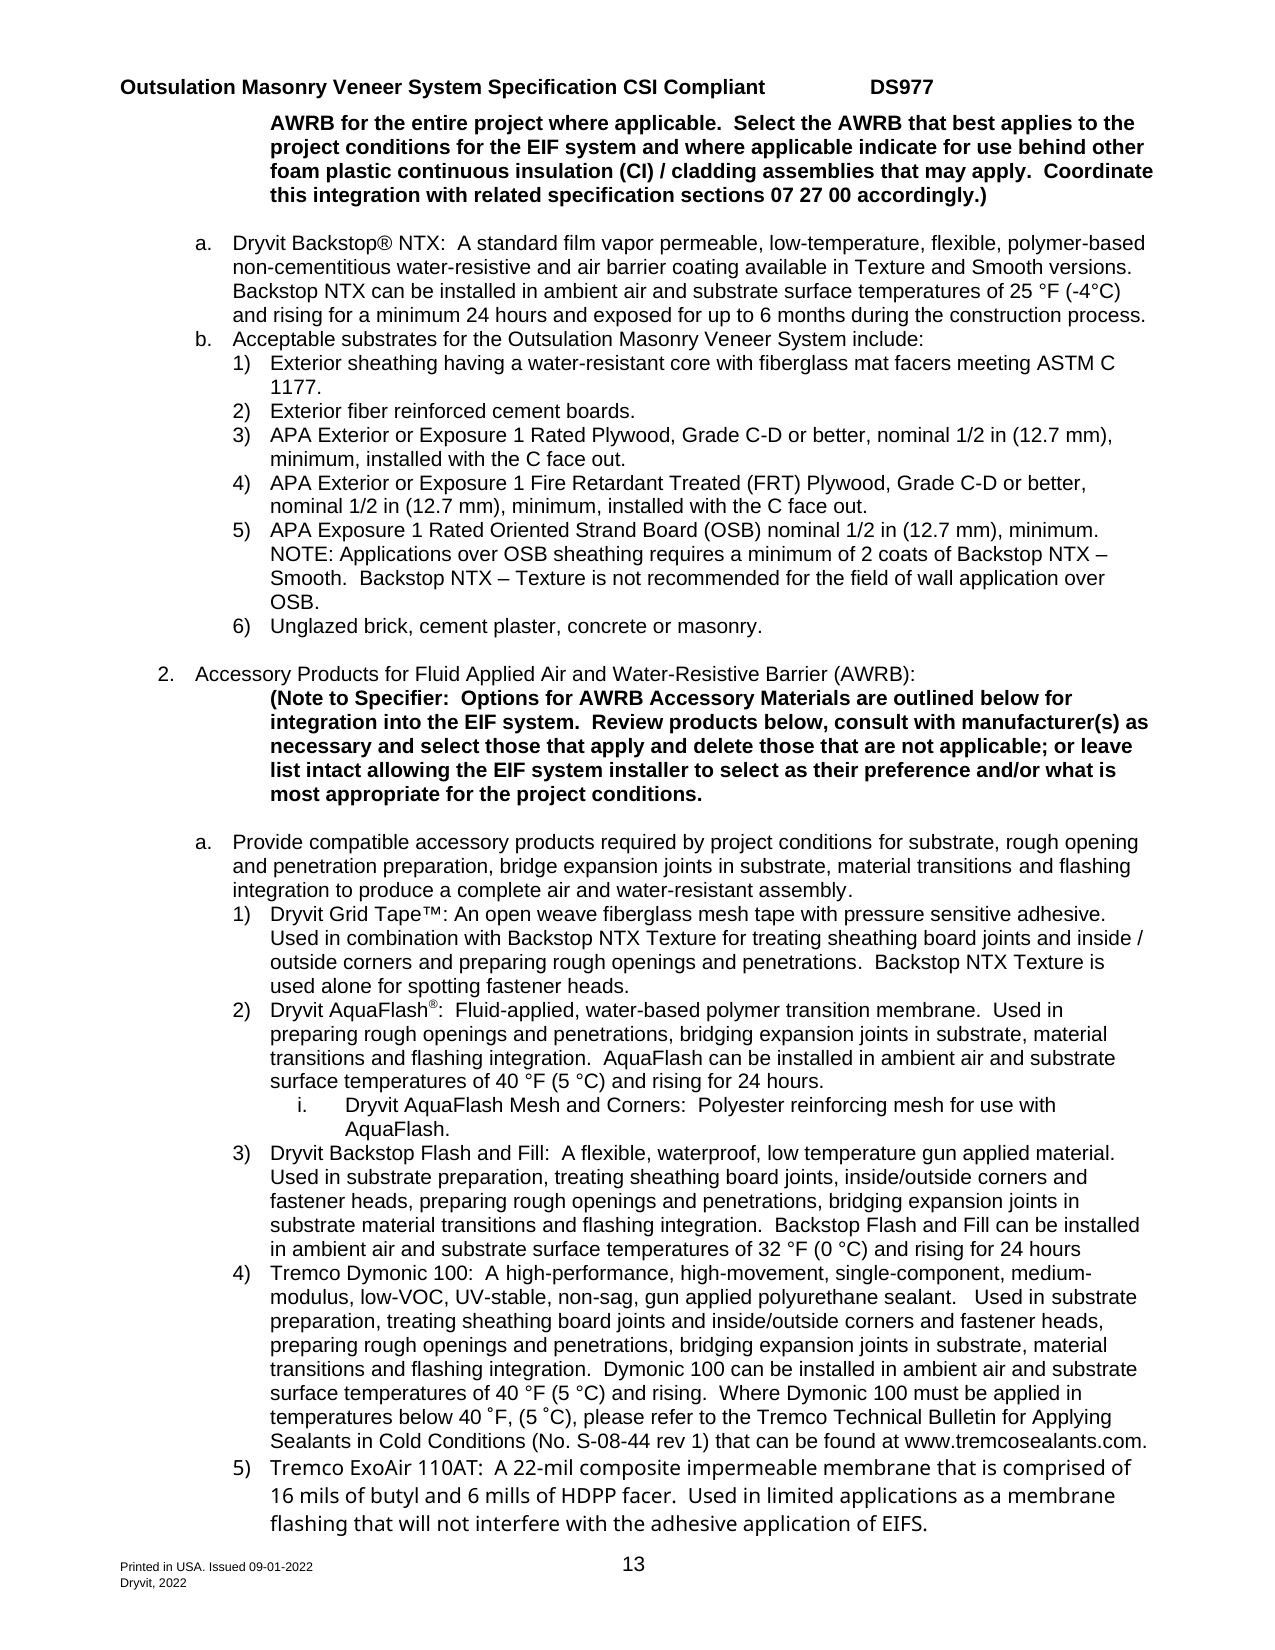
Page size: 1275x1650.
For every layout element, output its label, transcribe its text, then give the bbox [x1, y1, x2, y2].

list Dryvit Backstop Flash and Fill: A flexible, waterproof, low temperature gun applied material. Used in substrate preparation, treating sheathing board joints, inside/outside corners and fastener heads, preparing rough openings and penetrations, bridging expansion joints in substrate material transitions and flashing integration. Backstop Flash and Fill can be installed in ambient air and substrate surface temperatures of 32 °F (0 °C) and rising for 24 hours [232, 1141, 1155, 1261]
list Unglazed brick, cement plaster, concrete or masonry. [232, 614, 1155, 638]
list Exterior sheathing having a water-resistant core with fiberglass mat facers meeting ASTM C 1177. [232, 351, 1155, 398]
list APA Exposure 1 Rated Oriented Strand Board (OSB) nominal 1/2 in (12.7 mm), minimum. NOTE: Applications over OSB sheathing requires a minimum of 2 coats of Backstop NTX – Smooth. Backstop NTX – Texture is not recommended for the field of wall application over OSB. [232, 518, 1155, 614]
list Provide compatible accessory products required by project conditions for substrate, rough opening and penetration preparation, bridge expansion joints in substrate, material transitions and flashing integration to produce a complete air and water-resistant assembly. [195, 830, 1155, 902]
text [270, 111, 1155, 207]
list Exterior fiber reinforced cement boards. [232, 398, 1155, 422]
list APA Exterior or Exposure 1 Fire Retardant Treated (FRT) Plywood, Grade C-D or better, nominal 1/2 in (12.7 mm), minimum, installed with the C face out. [232, 470, 1155, 518]
list Dryvit AquaFlash Mesh and Corners: Polyester reinforcing mesh for use with AquaFlash. [307, 1093, 1155, 1141]
list APA Exterior or Exposure 1 Rated Plywood, Grade C-D or better, nominal 1/2 in (12.7 mm), minimum, installed with the C face out. [232, 422, 1155, 470]
list Tremco Dymonic 100: A high-performance, high-movement, single-component, medium-modulus, low-VOC, UV-stable, non-sag, gun applied polyurethane sealant. Used in substrate preparation, treating sheathing board joints and inside/outside corners and fastener heads, preparing rough openings and penetrations, bridging expansion joints in substrate, material transitions and flashing integration. Dymonic 100 can be installed in ambient air and substrate surface temperatures of 40 °F (5 °C) and rising. Where Dymonic 100 must be applied in temperatures below 40 ˚F, (5 ˚C), please refer to the Tremco Technical Bulletin for Applying Sealants in Cold Conditions (No. S-08-44 rev 1) that can be found at www.tremcosealants.com. [232, 1261, 1155, 1453]
list Tremco ExoAir 110AT: A 22-mil composite impermeable membrane that is comprised of 16 mils of butyl and 6 mills of HDPP facer. Used in limited applications as a membrane flashing that will not interfere with the adhesive application of EIFS. [232, 1453, 1155, 1538]
list Dryvit Grid Tape™: An open weave fiberglass mesh tape with pressure sensitive adhesive. Used in combination with Backstop NTX Texture for treating sheathing board joints and inside / outside corners and preparing rough openings and penetrations. Backstop NTX Texture is used alone for spotting fastener heads. [232, 902, 1155, 997]
text (Note to Specifier: Options for AWRB Accessory Materials are outlined below for integration into the EIF system. Review products below, consult with manufacturer(s) as necessary and select those that apply and delete those that are not applicable; or leave list intact allowing the EIF system installer to select as their preference and/or what is most appropriate for the project conditions. [270, 686, 1155, 806]
list Acceptable substrates for the Outsulation Masonry Veneer System include: [195, 327, 1155, 351]
list Dryvit Backstop® NTX: A standard film vapor permeable, low-temperature, flexible, polymer-based non-cementitious water-resistive and air barrier coating available in Texture and Smooth versions. Backstop NTX can be installed in ambient air and substrate surface temperatures of 25 °F (-4°C) and rising for a minimum 24 hours and exposed for up to 6 months during the construction process. [195, 231, 1155, 327]
list Accessory Products for Fluid Applied Air and Water-Resistive Barrier (AWRB): [157, 662, 1155, 686]
list Dryvit AquaFlash®: Fluid-applied, water-based polymer transition membrane. Used in preparing rough openings and penetrations, bridging expansion joints in substrate, material transitions and flashing integration. AquaFlash can be installed in ambient air and substrate surface temperatures of 40 °F (5 °C) and rising for 24 hours. [232, 997, 1155, 1093]
